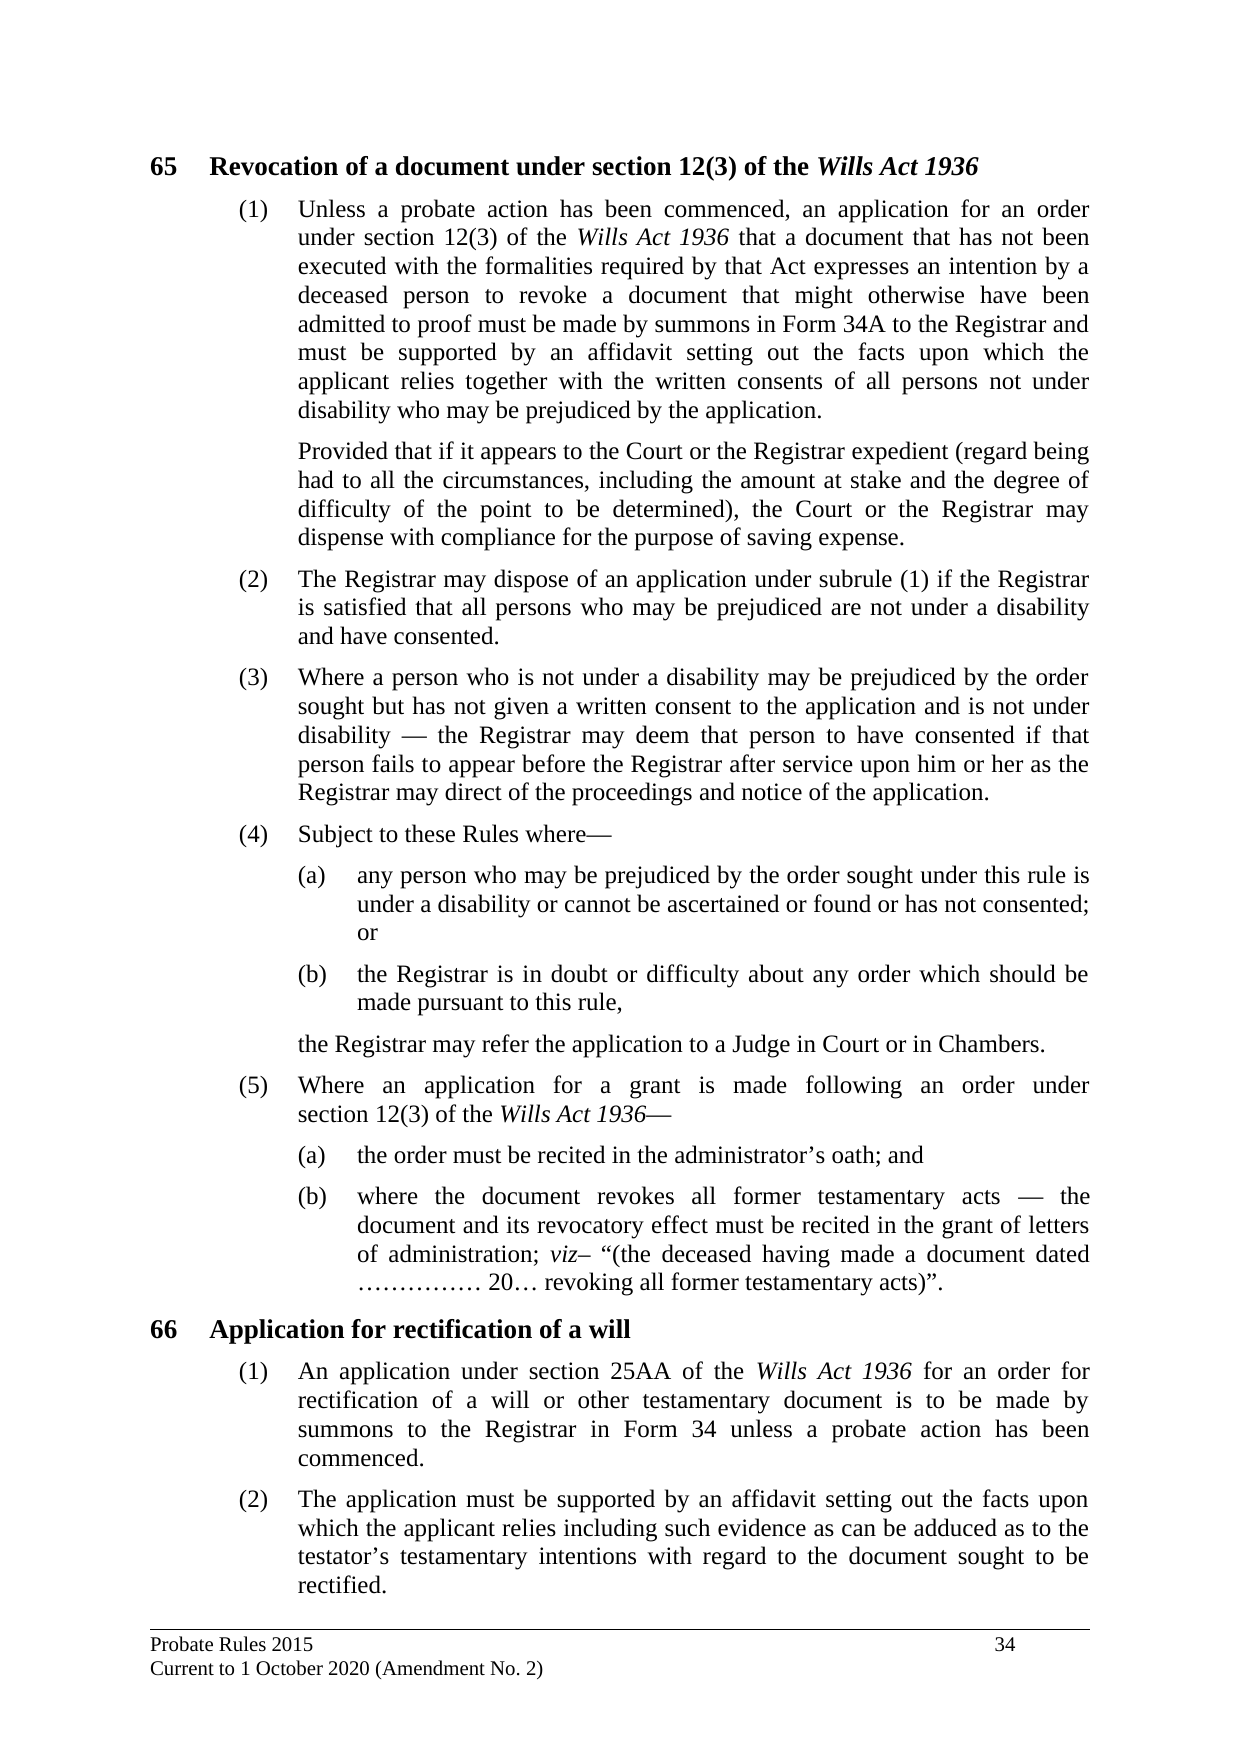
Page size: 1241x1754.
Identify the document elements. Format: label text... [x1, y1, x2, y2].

text (1) An application under section 25AA of the Wills Act 1936 for an order for rectification of a will or other testamentary document is to be made by summons to the Registrar in Form 34 unless a probate action has been commenced. [239, 1356, 1090, 1471]
text (1) Unless a probate action has been commenced, an application for an order under section 12(3) of the Wills Act 1936 that a document that has not been executed with the formalities required by that Act expresses an intention by a deceased person to revoke a document that might otherwise have been admitted to proof must be made by summons in Form 34A to the Registrar and must be supported by an affidavit setting out the facts upon which the applicant relies together with the written consents of all persons not under disability who may be prejudiced by the application. [239, 194, 1090, 424]
text 66 Application for rectification of a will [150, 1313, 1090, 1344]
text 65 Revocation of a document under section 12(3) of the Wills Act 1936 [150, 150, 1090, 181]
text (4) Subject to these Rules where— [239, 819, 1090, 847]
text (b) where the document revokes all former testamentary acts — the document and its revocatory effect must be recited in the grant of letters of administration; viz– “(the deceased having made a document dated …………… 20… revoking all former testamentary acts)”. [298, 1181, 1090, 1296]
text (5) Where an application for a grant is made following an order under section 12(3) of the Wills Act 1936— [239, 1070, 1090, 1127]
text Provided that if it appears to the Court or the Registrar expedient (regard being had to all the circumstances, including the amount at stake and the degree of difficulty of the point to be determined), the Court or the Registrar may dispense with compliance for the purpose of saving expense. [298, 436, 1090, 551]
text (2) The Registrar may dispose of an application under subrule (1) if the Registrar is satisfied that all persons who may be prejudiced are not under a disability and have consented. [239, 564, 1090, 650]
text (2) The application must be supported by an affidavit setting out the facts upon which the applicant relies including such evidence as can be adduced as to the testator’s testamentary intentions with regard to the document sought to be rectified. [239, 1484, 1090, 1599]
text (3) Where a person who is not under a disability may be prejudiced by the order sought but has not given a written consent to the application and is not under disability — the Registrar may deem that person to have consented if that person fails to appear before the Registrar after service upon him or her as the Registrar may direct of the proceedings and notice of the application. [239, 662, 1090, 806]
text the Registrar may refer the application to a Judge in Court or in Chambers. [298, 1029, 1090, 1057]
text (a) any person who may be prejudiced by the order sought under this rule is under a disability or cannot be ascertained or found or has not consented; or [298, 860, 1090, 946]
text (a) the order must be recited in the administrator’s oath; and [298, 1140, 1090, 1169]
text (b) the Registrar is in doubt or difficulty about any order which should be made pursuant to this rule, [298, 959, 1090, 1016]
